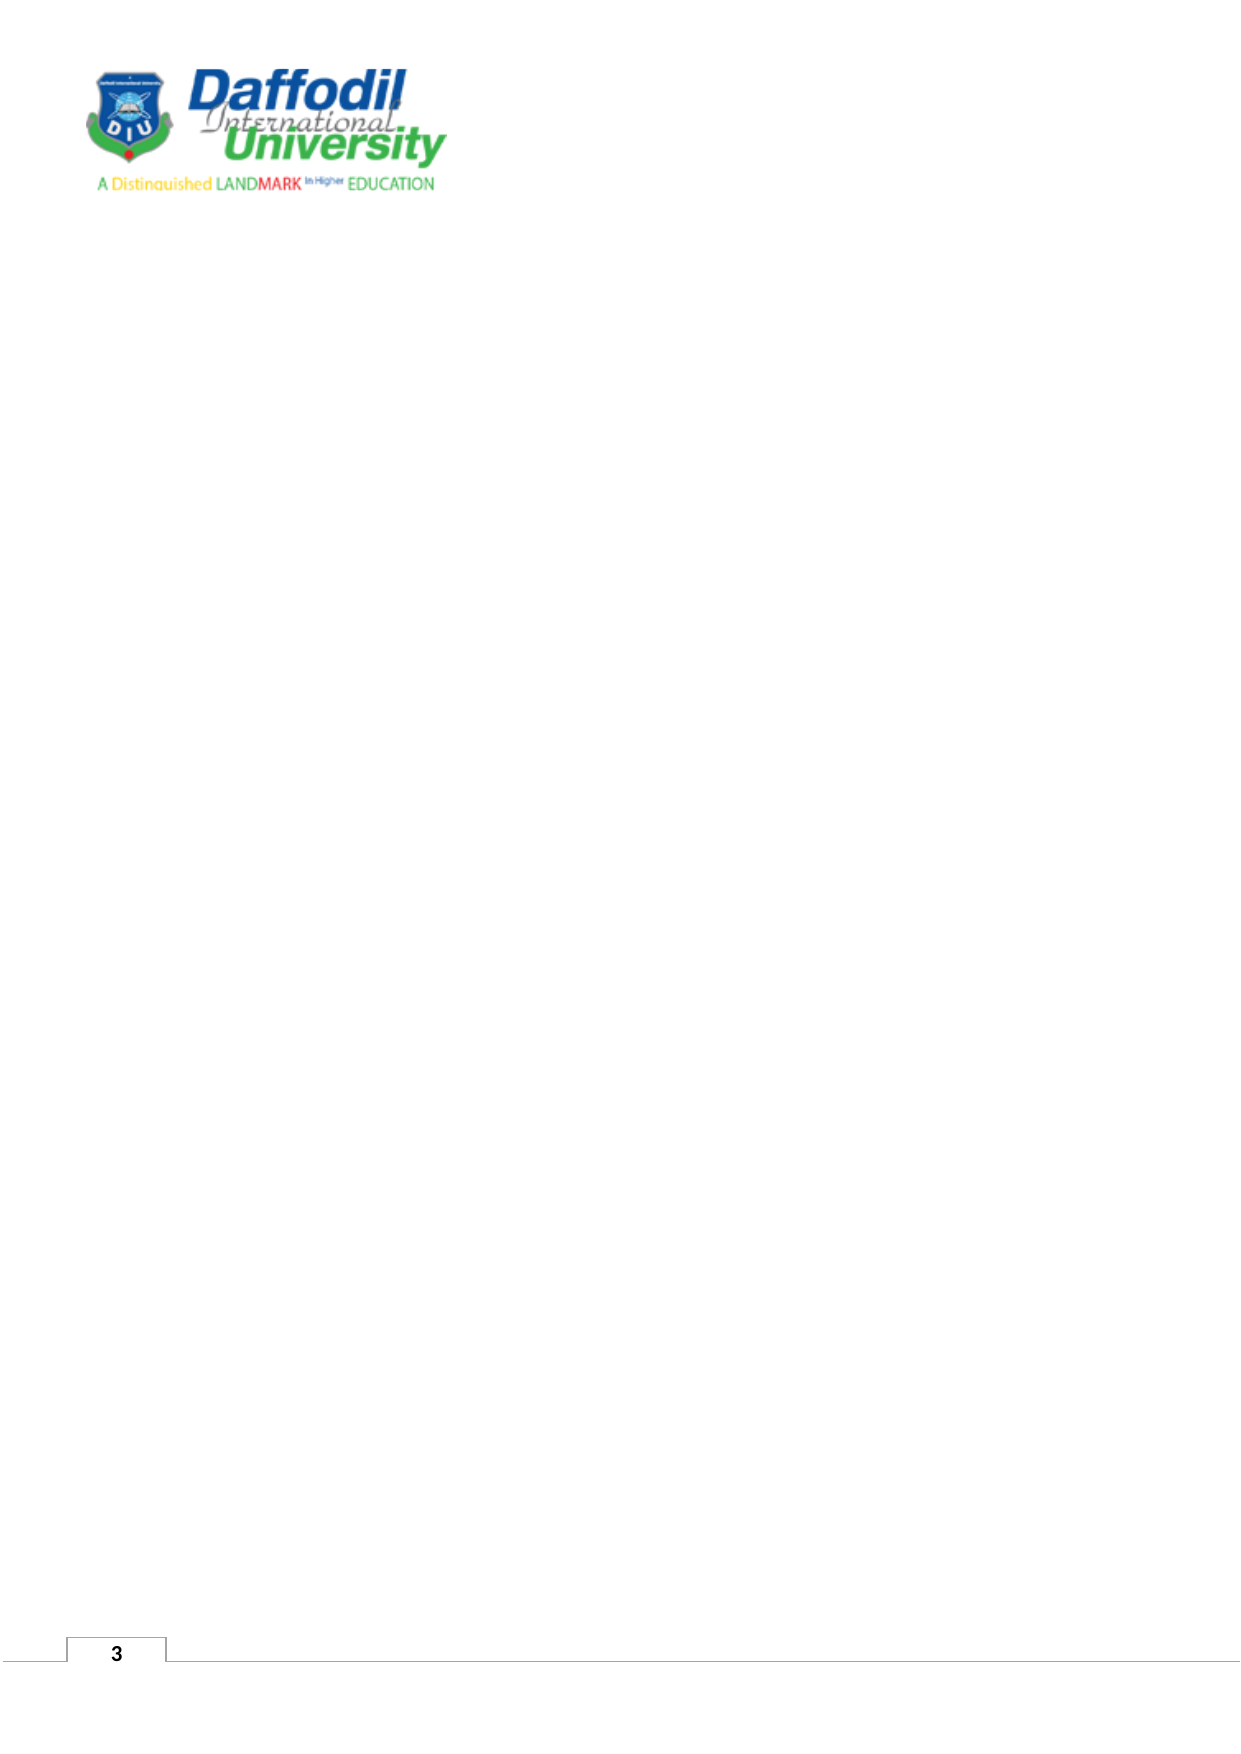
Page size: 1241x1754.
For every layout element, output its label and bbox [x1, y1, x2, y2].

picture [86, 68, 447, 191]
